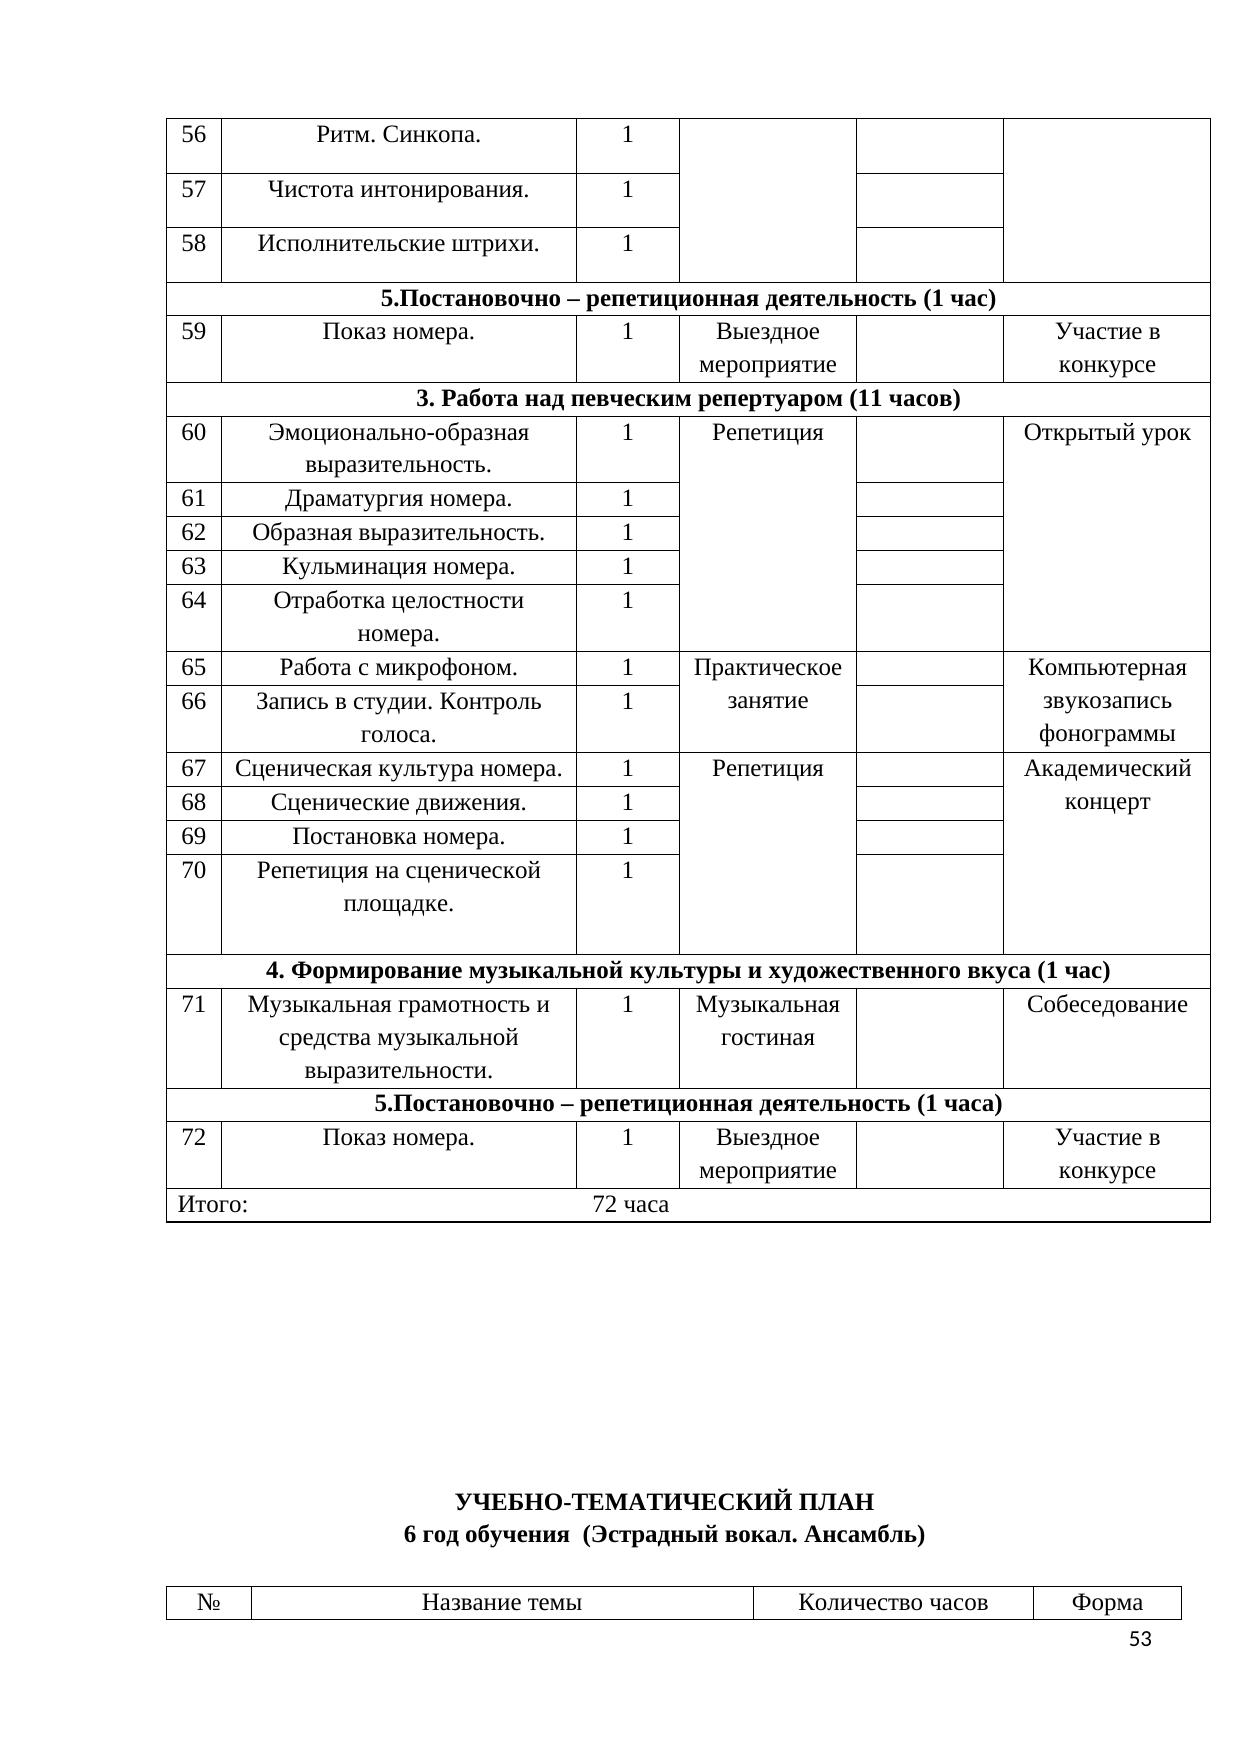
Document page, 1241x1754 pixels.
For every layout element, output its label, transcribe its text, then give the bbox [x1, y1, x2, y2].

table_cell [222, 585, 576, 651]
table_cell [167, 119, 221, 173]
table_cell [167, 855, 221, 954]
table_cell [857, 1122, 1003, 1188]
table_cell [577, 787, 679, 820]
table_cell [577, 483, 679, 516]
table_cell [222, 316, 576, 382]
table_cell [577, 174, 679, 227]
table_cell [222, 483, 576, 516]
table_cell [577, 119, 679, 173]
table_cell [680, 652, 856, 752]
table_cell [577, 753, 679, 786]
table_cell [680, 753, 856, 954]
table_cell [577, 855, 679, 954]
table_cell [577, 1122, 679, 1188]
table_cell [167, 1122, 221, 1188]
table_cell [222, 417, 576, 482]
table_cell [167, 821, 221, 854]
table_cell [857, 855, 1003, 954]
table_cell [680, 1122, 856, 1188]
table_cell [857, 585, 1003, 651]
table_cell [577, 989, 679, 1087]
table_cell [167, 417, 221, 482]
text УЧЕБНО-ТЕМАТИЧЕСКИЙ ПЛАН [177, 1487, 1152, 1515]
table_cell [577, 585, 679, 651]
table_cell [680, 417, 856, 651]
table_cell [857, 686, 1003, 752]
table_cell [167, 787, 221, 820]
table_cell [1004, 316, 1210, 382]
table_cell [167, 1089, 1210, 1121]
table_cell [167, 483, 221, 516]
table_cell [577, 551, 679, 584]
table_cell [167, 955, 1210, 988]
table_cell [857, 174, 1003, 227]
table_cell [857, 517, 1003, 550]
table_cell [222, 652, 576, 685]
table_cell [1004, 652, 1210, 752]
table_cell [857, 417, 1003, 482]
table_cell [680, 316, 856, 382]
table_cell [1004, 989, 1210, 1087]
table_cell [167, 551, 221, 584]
text 6 год обучения (Эстрадный вокал. Ансамбль) [177, 1519, 1152, 1548]
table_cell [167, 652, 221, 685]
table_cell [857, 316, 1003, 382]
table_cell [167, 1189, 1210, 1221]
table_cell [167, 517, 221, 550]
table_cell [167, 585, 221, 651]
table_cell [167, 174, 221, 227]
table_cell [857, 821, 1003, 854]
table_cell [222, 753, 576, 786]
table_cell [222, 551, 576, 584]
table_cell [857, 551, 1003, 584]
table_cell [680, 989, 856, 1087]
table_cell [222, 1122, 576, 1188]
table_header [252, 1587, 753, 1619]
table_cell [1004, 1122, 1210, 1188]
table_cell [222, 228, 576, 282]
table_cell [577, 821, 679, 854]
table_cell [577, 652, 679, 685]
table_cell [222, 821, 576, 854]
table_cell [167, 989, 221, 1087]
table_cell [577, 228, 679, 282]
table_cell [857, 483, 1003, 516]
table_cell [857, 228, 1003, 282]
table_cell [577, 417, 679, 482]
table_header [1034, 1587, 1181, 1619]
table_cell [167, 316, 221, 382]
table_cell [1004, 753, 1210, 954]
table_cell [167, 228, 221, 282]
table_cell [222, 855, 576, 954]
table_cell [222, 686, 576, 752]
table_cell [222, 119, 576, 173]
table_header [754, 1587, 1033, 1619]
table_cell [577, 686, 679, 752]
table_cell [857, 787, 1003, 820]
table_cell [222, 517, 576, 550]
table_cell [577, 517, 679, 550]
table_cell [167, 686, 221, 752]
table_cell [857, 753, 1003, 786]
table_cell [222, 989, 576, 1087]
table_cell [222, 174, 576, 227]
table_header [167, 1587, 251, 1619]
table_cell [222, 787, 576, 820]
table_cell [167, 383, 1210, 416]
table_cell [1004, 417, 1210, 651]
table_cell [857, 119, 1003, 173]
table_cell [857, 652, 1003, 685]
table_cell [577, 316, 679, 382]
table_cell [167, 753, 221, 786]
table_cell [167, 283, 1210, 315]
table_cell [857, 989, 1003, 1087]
